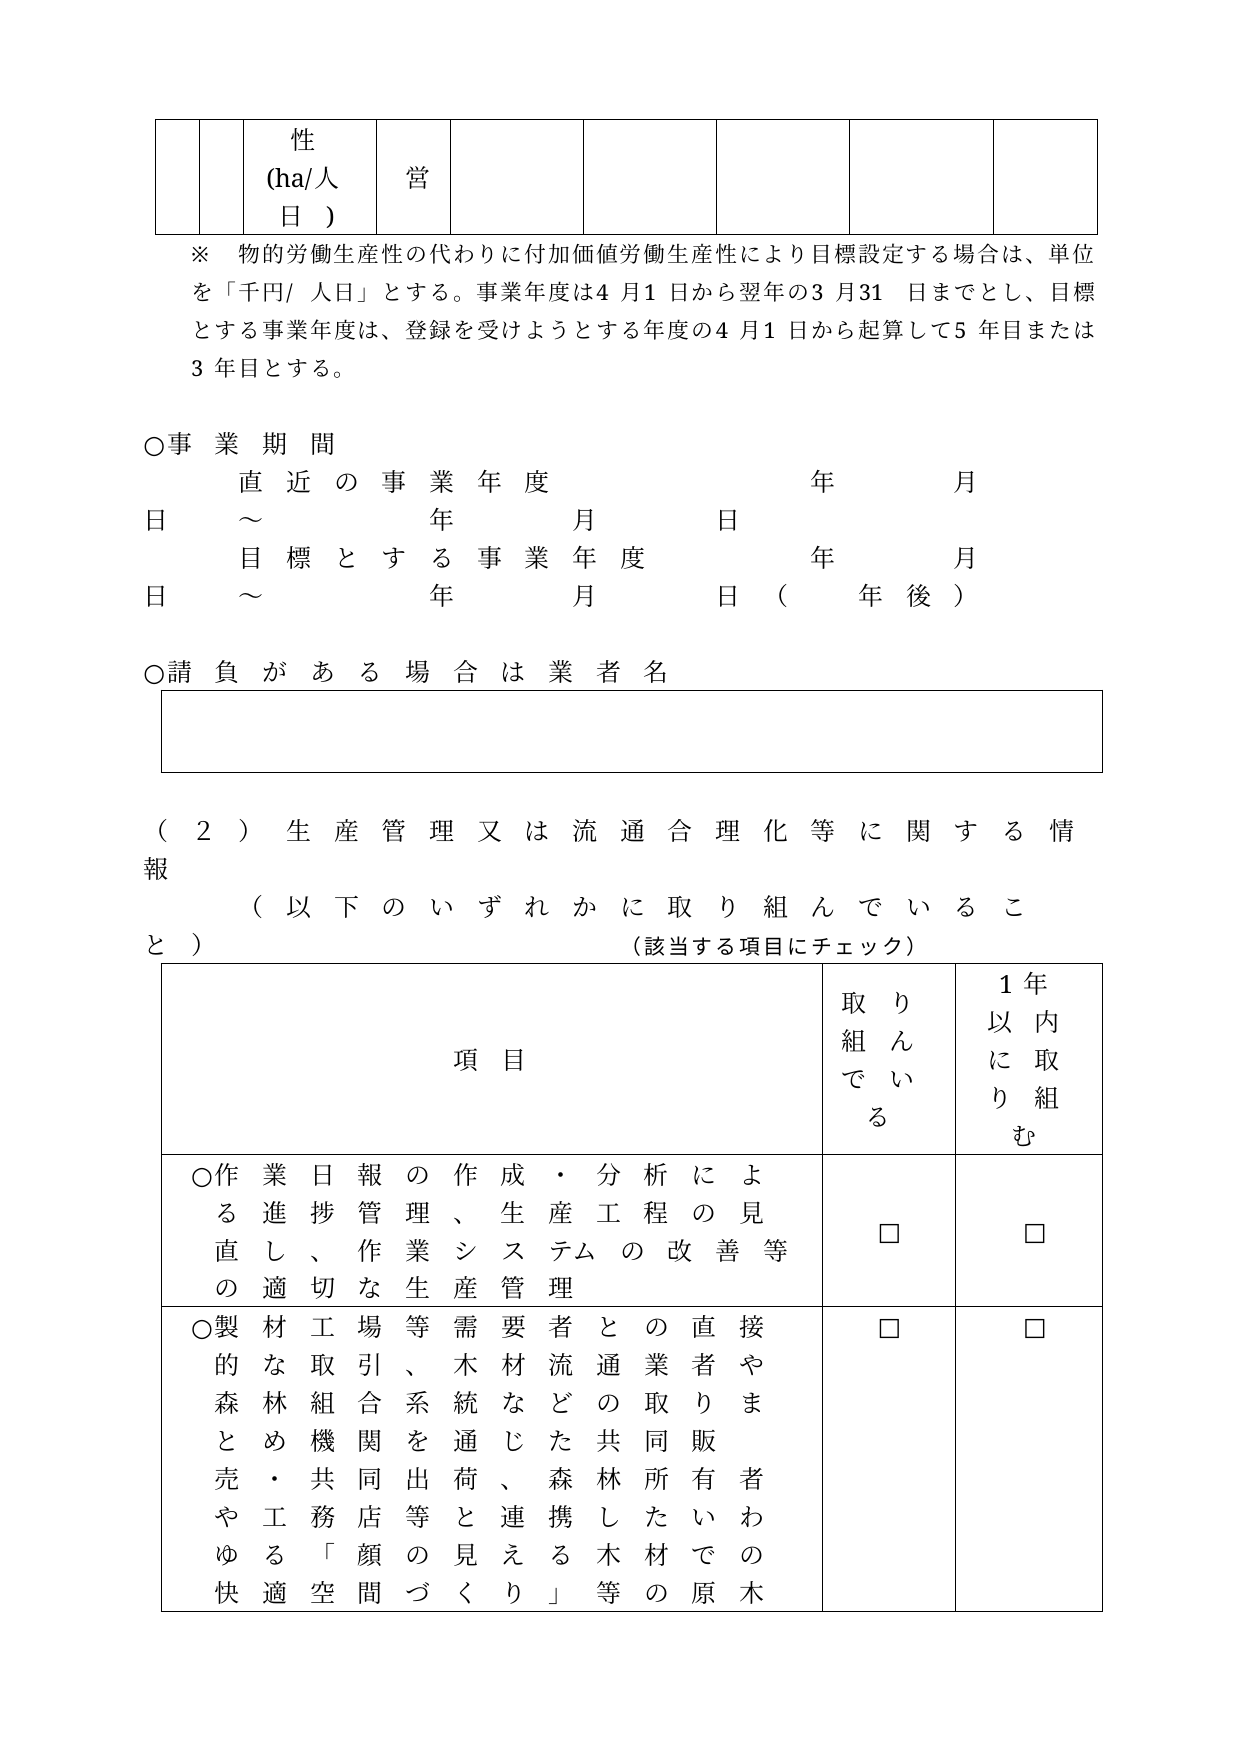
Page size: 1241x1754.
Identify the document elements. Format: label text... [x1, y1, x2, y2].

text 目標とする事業年度 年 月 日 ～ 年 月 日（ 年後） [143, 538, 1097, 614]
text （２）生産管理又は流通合理化等に関する情報 [143, 811, 1097, 887]
table_cell [451, 120, 583, 233]
table_header 1年以内に取り組む [956, 964, 1102, 1153]
table_cell ○作業日報の作成・分析による進捗管理、生産工程の見直し、作業システムの改善等の適切な生産管理 [162, 1155, 822, 1306]
table_header 項目 [162, 964, 822, 1153]
table_header 取り組ん でいる [823, 964, 955, 1153]
table_cell [717, 120, 849, 233]
table_cell □ [823, 1155, 955, 1306]
table_cell [850, 120, 993, 233]
table_cell □ [956, 1155, 1102, 1306]
text 直近の事業年度 年 月 日 ～ 年 月 日 [143, 462, 1097, 538]
text ※ 物的労働生産性の代わりに付加価値労働生産性により目標設定する場合は、単位を「千円/人日」とする。事業年度は4月1日から翌年の3月31日までとし、目標とする事業年度は、登録を受けようとする年度の4月1日から起算して5年目または3年目とする。 [168, 235, 1097, 386]
table_cell [584, 120, 716, 233]
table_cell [162, 1307, 822, 1611]
table_cell 直営 [377, 120, 450, 233]
text （以下のいずれかに取り組んでいること） （該当する項目にチェック） [143, 887, 1097, 963]
table_cell 生産性 (ha/人日) [244, 120, 376, 233]
text ○請負がある場合は業者名 [143, 652, 1097, 689]
text ○事業期間 [143, 424, 1097, 462]
table_cell □ [994, 120, 1097, 233]
table_cell □ [956, 1307, 1102, 1611]
table_header [162, 691, 1102, 772]
table_cell □ [823, 1307, 955, 1611]
